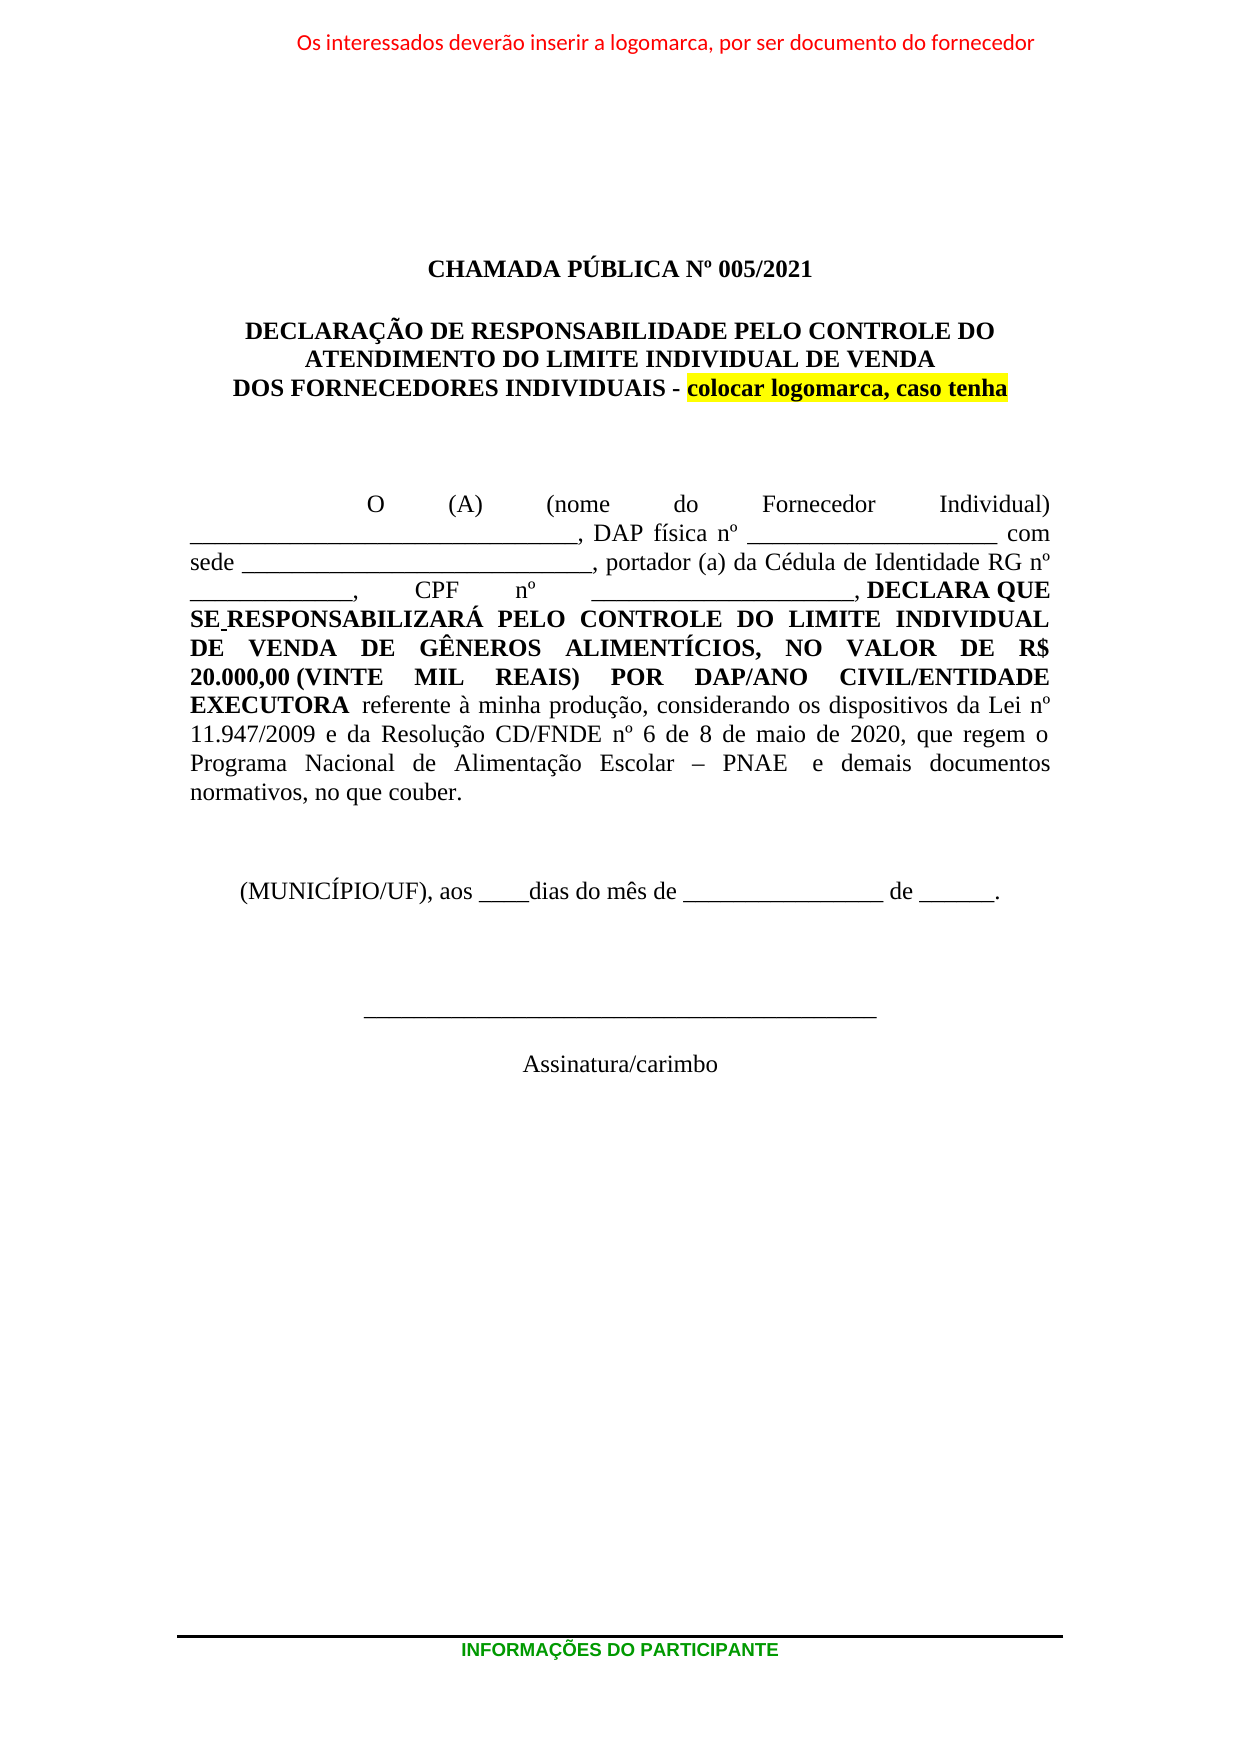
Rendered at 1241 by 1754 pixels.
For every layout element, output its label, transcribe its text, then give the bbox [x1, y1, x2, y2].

text O (A) (nome do Fornecedor Individual) _______________________________, DAP física nº ____________________ com sede ____________________________, portador (a) da Cédula de Identidade RG nº _____________, CPF nº _____________________, DECLARA QUE SE RESPONSABILIZARÁ PELO CONTROLE DO LIMITE INDIVIDUAL DE VENDA DE GÊNEROS ALIMENTÍCIOS, NO VALOR DE R$ 20.000,00 (VINTE MIL REAIS) POR DAP/ANO CIVIL/ENTIDADE EXECUTORA referente à minha produção, considerando os dispositivos da Lei nº 11.947/2009 e da Resolução CD/FNDE nº 6 de 8 de maio de 2020, que regem o Programa Nacional de Alimentação Escolar – PNAE e demais documentos normativos, no que couber. [190, 489, 1051, 805]
text (MUNICÍPIO/UF), aos ____dias do mês de ________________ de ______. [177, 876, 1063, 904]
text Assinatura/carimbo [177, 1049, 1063, 1078]
text CHAMADA PÚBLICA Nº 005/2021 [177, 254, 1063, 282]
text DECLARAÇÃO DE RESPONSABILIDADE PELO CONTROLE DO ATENDIMENTO DO LIMITE INDIVIDUAL DE VENDA DOS FORNECEDORES INDIVIDUAIS - colocar logomarca, caso tenha [177, 316, 1063, 402]
text _________________________________________ [177, 992, 1063, 1020]
